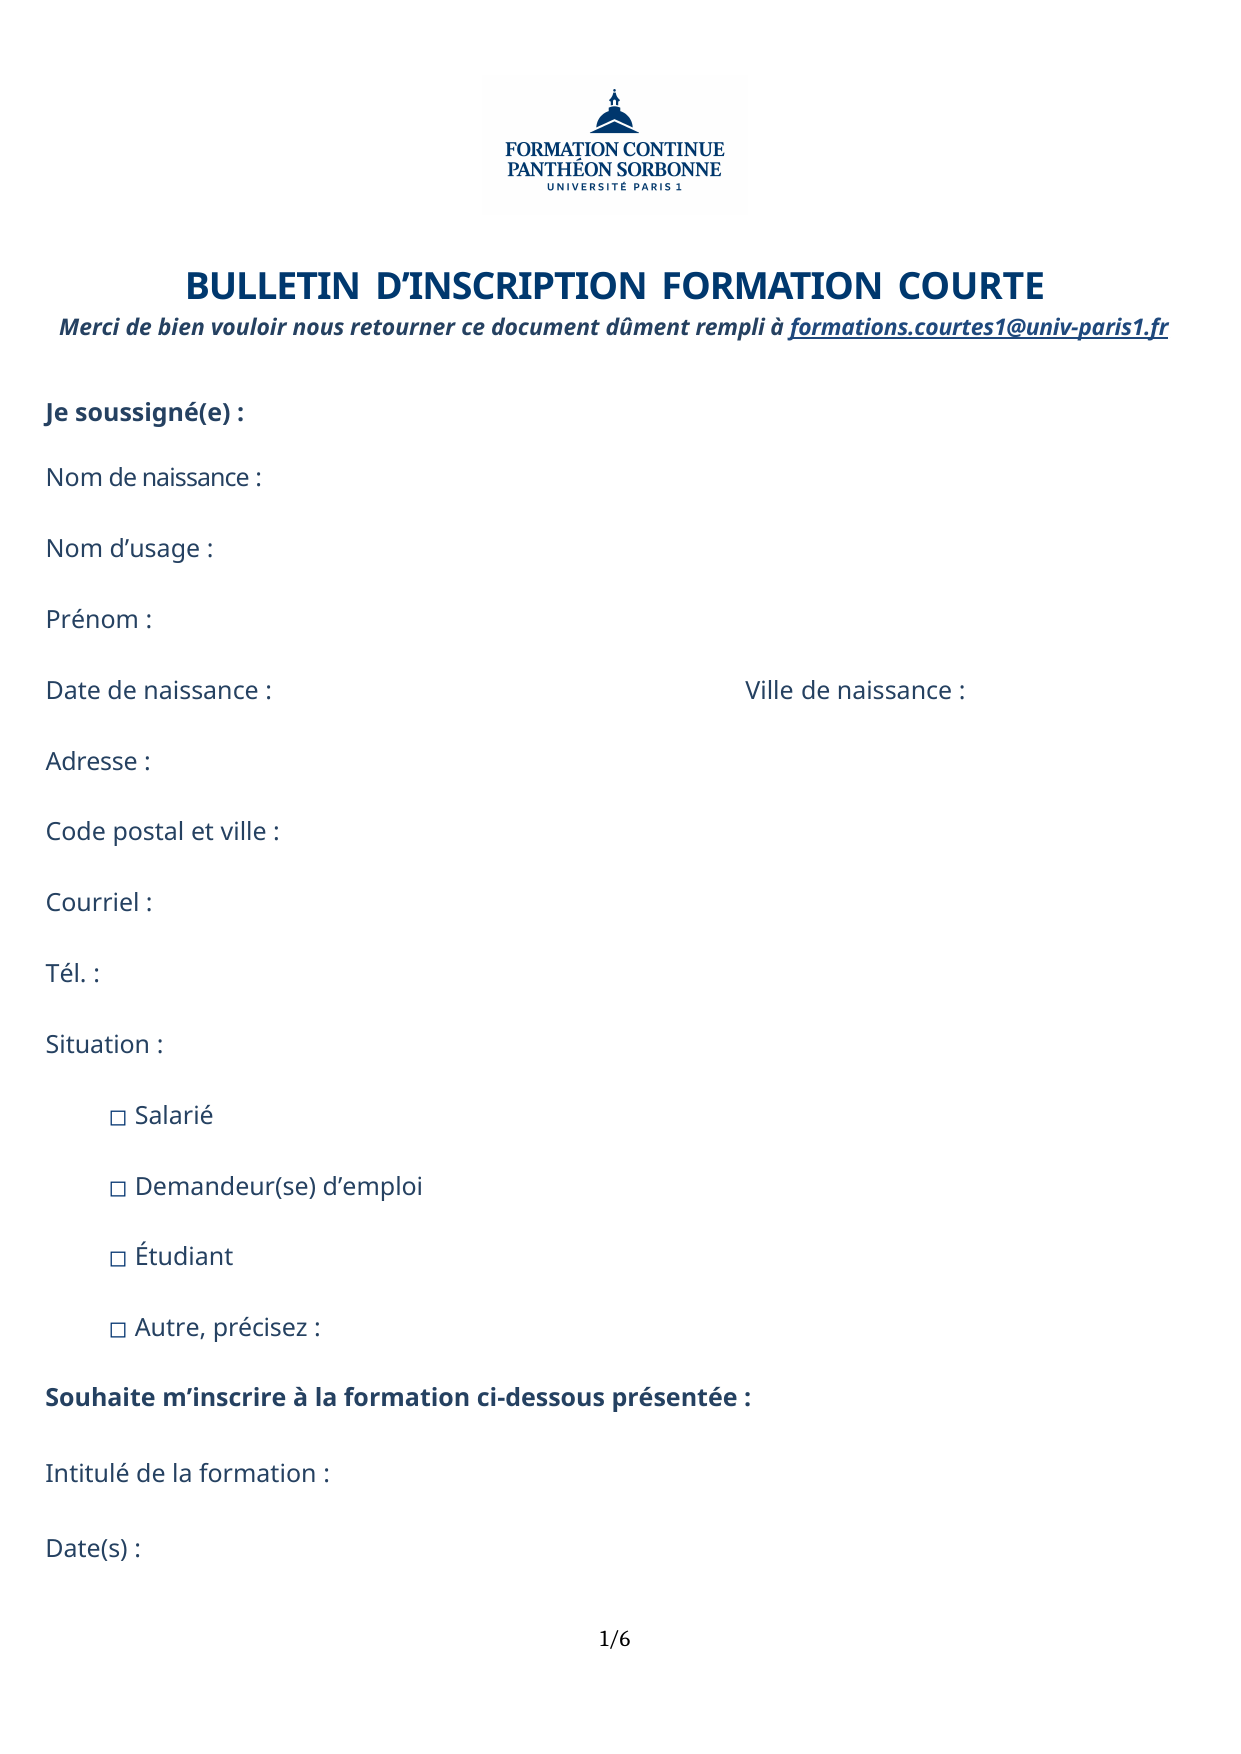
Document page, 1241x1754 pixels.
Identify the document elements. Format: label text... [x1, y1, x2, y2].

text Tél. : [45, 956, 1168, 990]
text Nom de naissance : [45, 460, 1168, 494]
text Situation : [45, 1026, 1168, 1061]
subtitle Souhaite m’inscrire à la formation ci-dessous présentée : [45, 1380, 1196, 1414]
text Date(s) : [45, 1531, 1169, 1565]
text ◻ Demandeur(se) d’emploi [108, 1168, 1168, 1202]
text Adresse : [45, 743, 1168, 777]
picture [481, 75, 749, 215]
text Nom d’usage : [45, 531, 1168, 565]
text Intitulé de la formation : [45, 1455, 1169, 1489]
text Merci de bien vouloir nous retourner ce document dûment rempli à formations.courtes1@univ-paris1.fr [33, 311, 1196, 342]
text Code postal et ville : [45, 814, 1168, 848]
text ◻ Autre, précisez : [108, 1310, 1168, 1344]
text Courriel : [45, 885, 1168, 919]
title BULLETIN D’INSCRIPTION FORMATION COURTE [33, 260, 1196, 311]
text Prénom : [45, 601, 1168, 636]
text Date de naissance : Ville de naissance : [45, 672, 1168, 706]
text ◻ Salarié [108, 1097, 1168, 1131]
text ◻ Étudiant [108, 1239, 1168, 1273]
subtitle Je soussigné(e) : [45, 394, 1196, 457]
